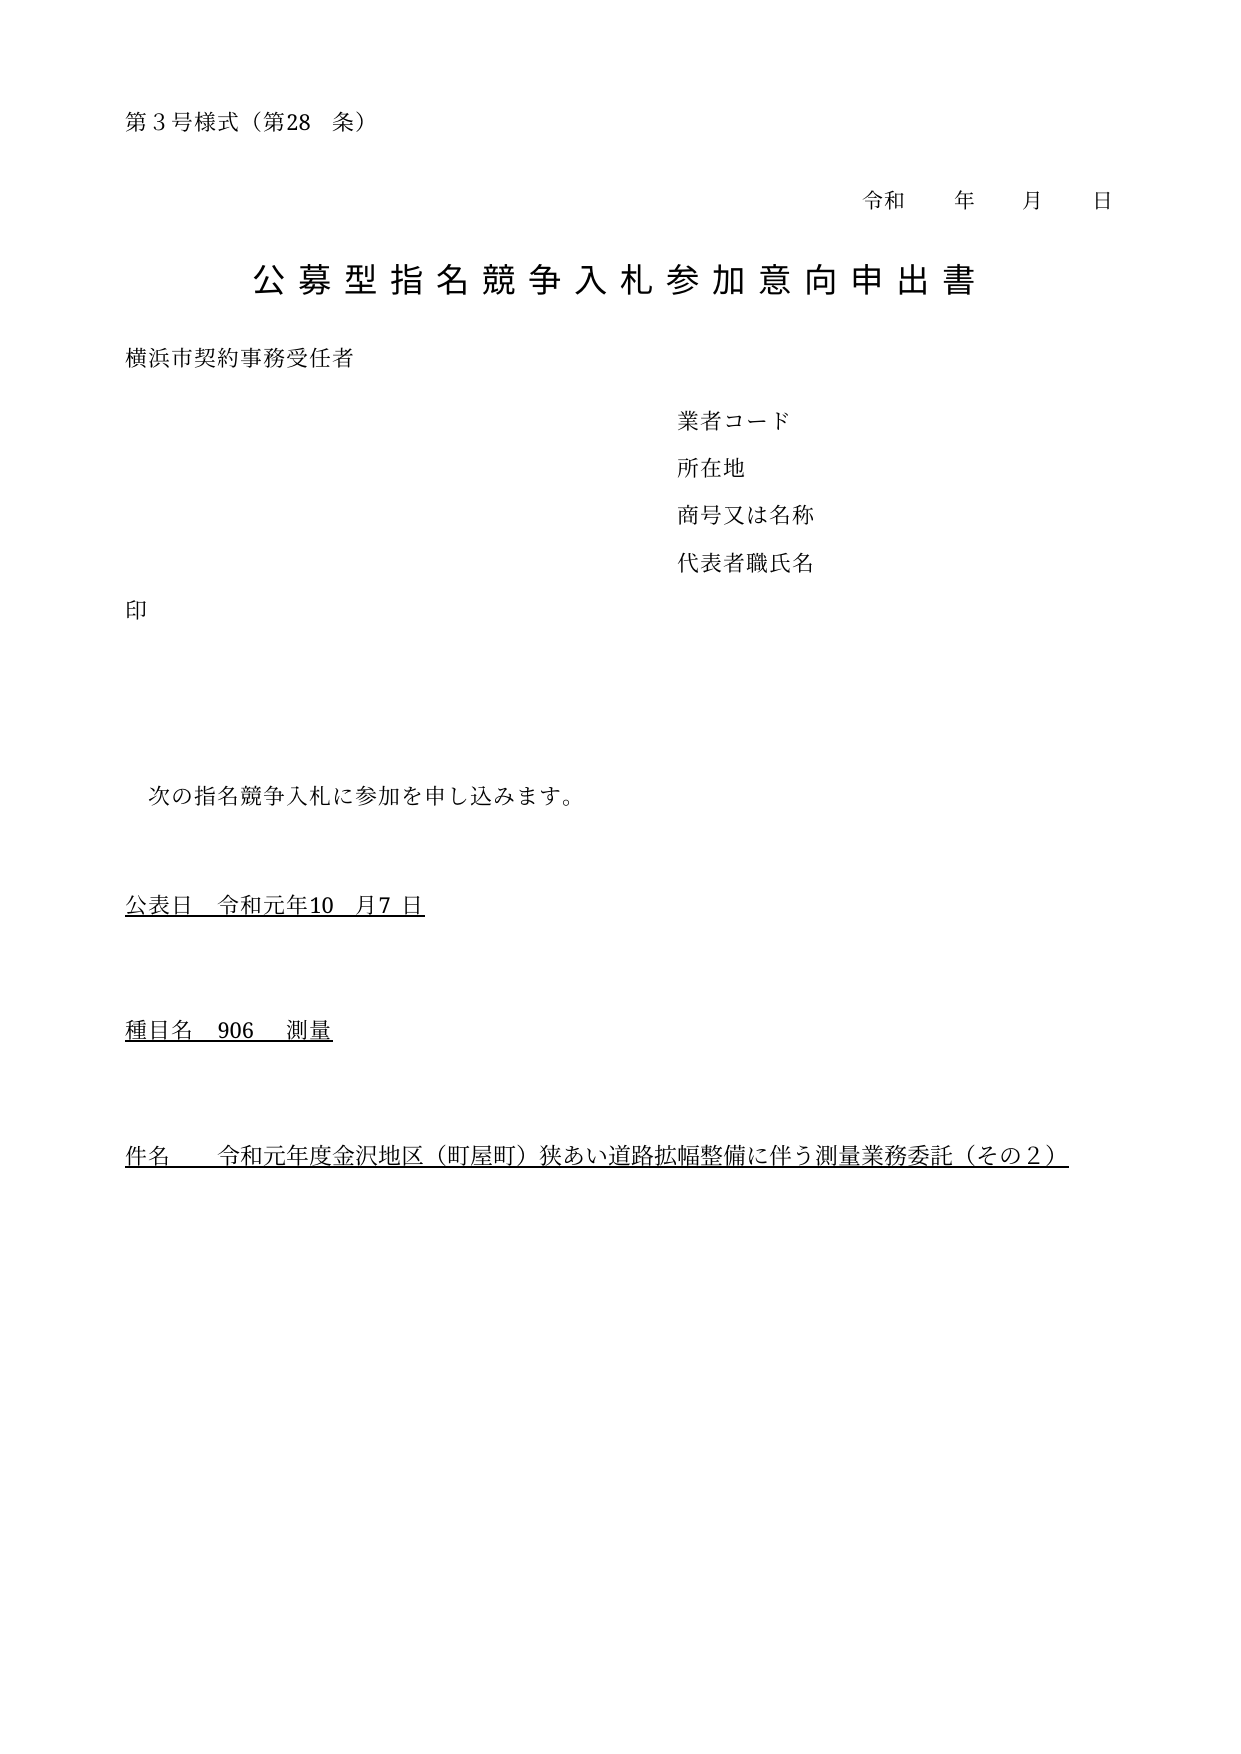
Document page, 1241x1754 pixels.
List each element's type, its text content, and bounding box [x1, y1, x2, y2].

text 公表日 令和元年10月7日 [125, 873, 1115, 936]
text 件名 令和元年度金沢地区（町屋町）狭あい道路拡幅整備に伴う測量業務委託（その２） [125, 1123, 1115, 1186]
text 商号又は名称 [125, 498, 1115, 530]
text 種目名 906 測量 [125, 998, 1115, 1061]
text 第３号様式（第28条） [125, 89, 1115, 152]
text 公募型指名競争入札参加意向申出書 [125, 247, 1115, 310]
text 代表者職氏名 印 [125, 546, 1115, 624]
text 業者コード [125, 404, 1115, 436]
text 次の指名競争入札に参加を申し込みます。 [125, 779, 1115, 811]
text 所在地 [125, 451, 1115, 483]
text 令和 年 月 日 [125, 184, 1115, 215]
text 横浜市契約事務受任者 [125, 341, 1115, 373]
